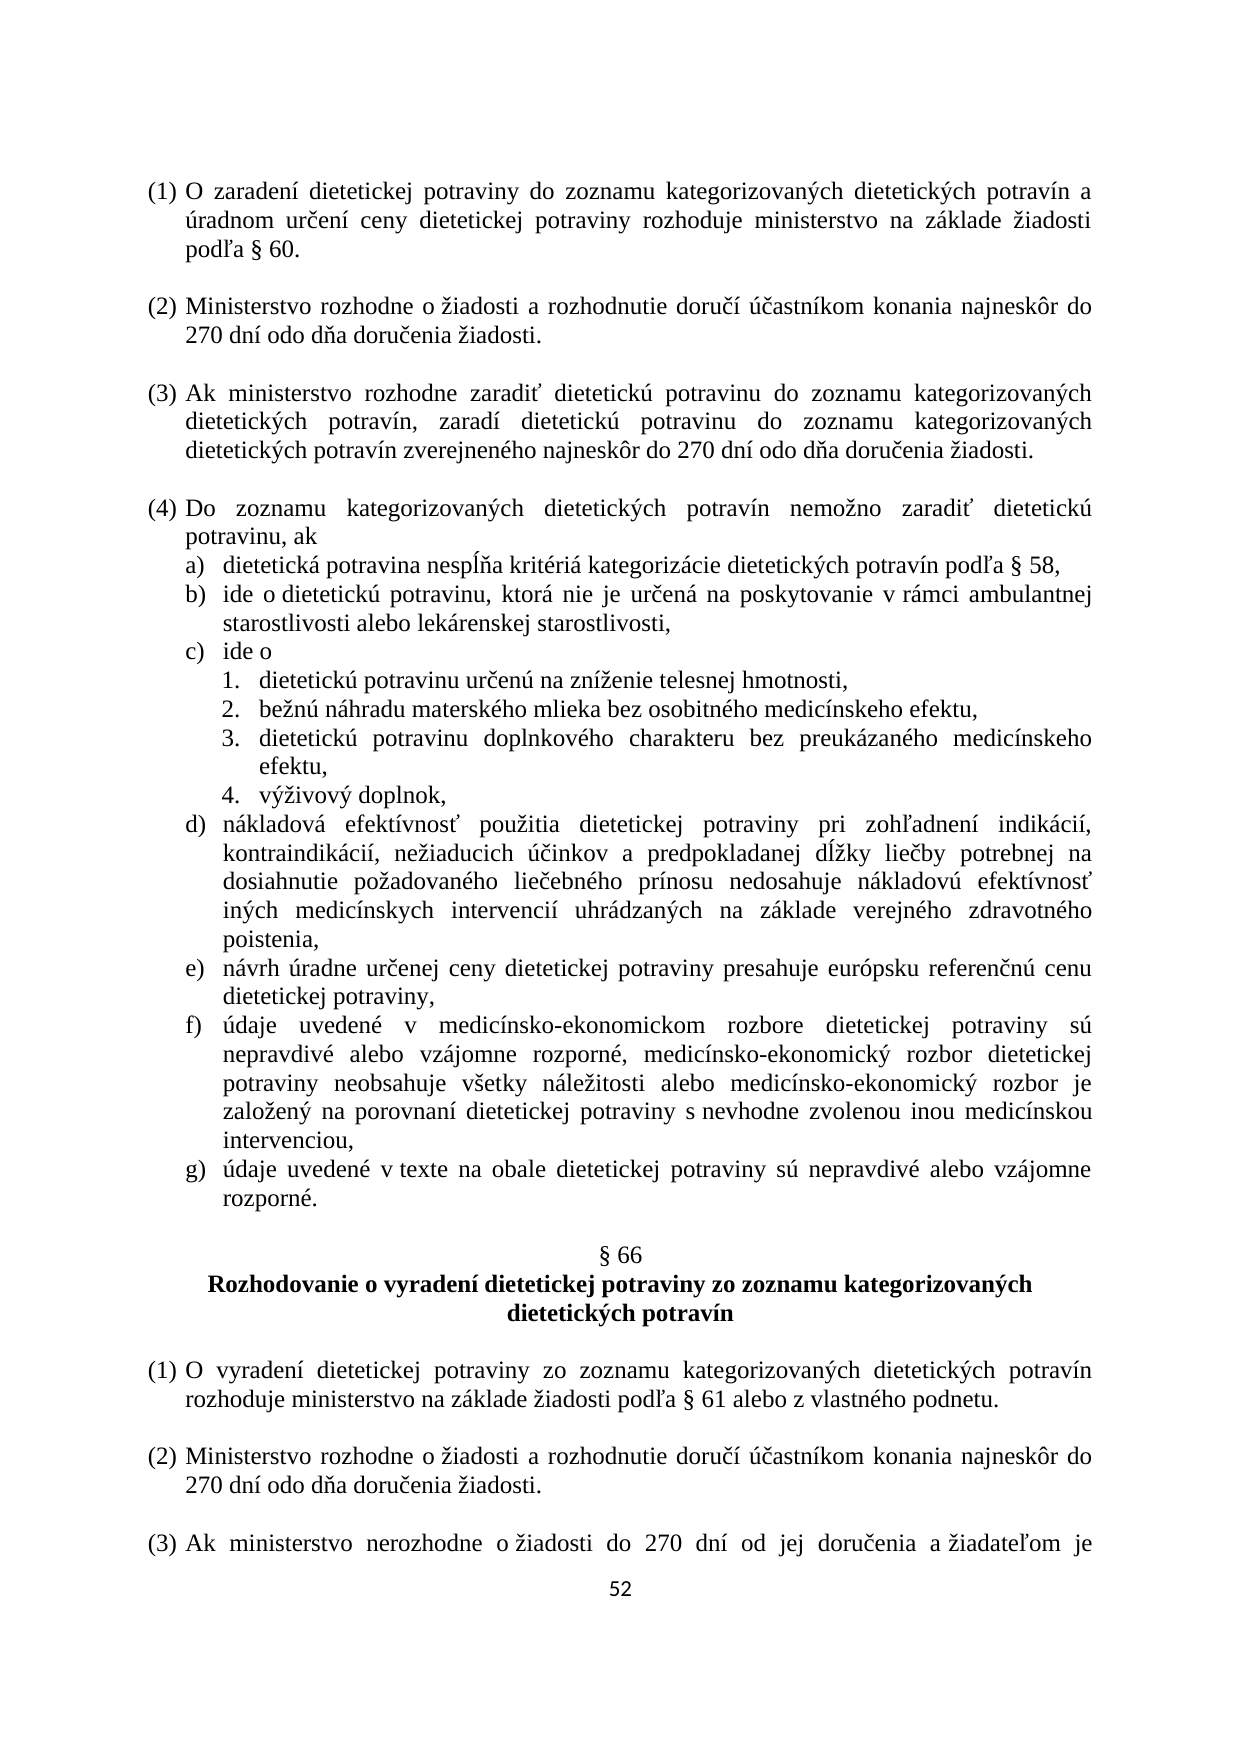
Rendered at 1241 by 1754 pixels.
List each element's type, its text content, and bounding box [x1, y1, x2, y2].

list výživový doplnok, [221, 780, 1092, 809]
list O vyradení dietetickej potraviny zo zoznamu kategorizovaných dietetických potravín rozhoduje ministerstvo na základe žiadosti podľa § 61 alebo z vlastného podnetu. [148, 1355, 1092, 1413]
list Ak ministerstvo rozhodne zaradiť dietetickú potravinu do zoznamu kategorizovaných dietetických potravín, zaradí dietetickú potravinu do zoznamu kategorizovaných dietetických potravín zverejneného najneskôr do 270 dní odo dňa doručenia žiadosti. [148, 378, 1092, 464]
list návrh úradne určenej ceny dietetickej potraviny presahuje európsku referenčnú cenu dietetickej potraviny, [185, 953, 1092, 1010]
list dietetická potravina nespĺňa kritériá kategorizácie dietetických potravín podľa § 58, [185, 550, 1092, 579]
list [148, 1528, 1092, 1556]
list bežnú náhradu materského mlieka bez osobitného medicínskeho efektu, [221, 694, 1092, 723]
list ide o dietetickú potravinu, ktorá nie je určená na poskytovanie v rámci ambulantnej starostlivosti alebo lekárenskej starostlivosti, [185, 579, 1092, 636]
list O zaradení dietetickej potraviny do zoznamu kategorizovaných dietetických potravín a úradnom určení ceny dietetickej potraviny rozhoduje ministerstvo na základe žiadosti podľa § 60. [148, 176, 1092, 263]
text Rozhodovanie o vyradení dietetickej potraviny zo zoznamu kategorizovaných dietetických potravín [148, 1269, 1092, 1326]
text § 66 [148, 1240, 1092, 1269]
list dietetickú potravinu určenú na zníženie telesnej hmotnosti, [221, 665, 1092, 694]
list Do zoznamu kategorizovaných dietetických potravín nemožno zaradiť dietetickú potravinu, ak [148, 493, 1092, 550]
list dietetickú potravinu doplnkového charakteru bez preukázaného medicínskeho efektu, [221, 723, 1092, 780]
list ide o [185, 636, 1092, 665]
list nákladová efektívnosť použitia dietetickej potraviny pri zohľadnení indikácií, kontraindikácií, nežiaducich účinkov a predpokladanej dĺžky liečby potrebnej na dosiahnutie požadovaného liečebného prínosu nedosahuje nákladovú efektívnosť iných medicínskych intervencií uhrádzaných na základe verejného zdravotného poistenia, [185, 809, 1092, 953]
list Ministerstvo rozhodne o žiadosti a rozhodnutie doručí účastníkom konania najneskôr do 270 dní odo dňa doručenia žiadosti. [148, 291, 1092, 349]
list Ministerstvo rozhodne o žiadosti a rozhodnutie doručí účastníkom konania najneskôr do 270 dní odo dňa doručenia žiadosti. [148, 1441, 1092, 1499]
list údaje uvedené v medicínsko-ekonomickom rozbore dietetickej potraviny sú nepravdivé alebo vzájomne rozporné, medicínsko-ekonomický rozbor dietetickej potraviny neobsahuje všetky náležitosti alebo medicínsko-ekonomický rozbor je založený na porovnaní dietetickej potraviny s nevhodne zvolenou inou medicínskou intervenciou, [185, 1010, 1092, 1154]
list údaje uvedené v texte na obale dietetickej potraviny sú nepravdivé alebo vzájomne rozporné. [185, 1154, 1092, 1211]
